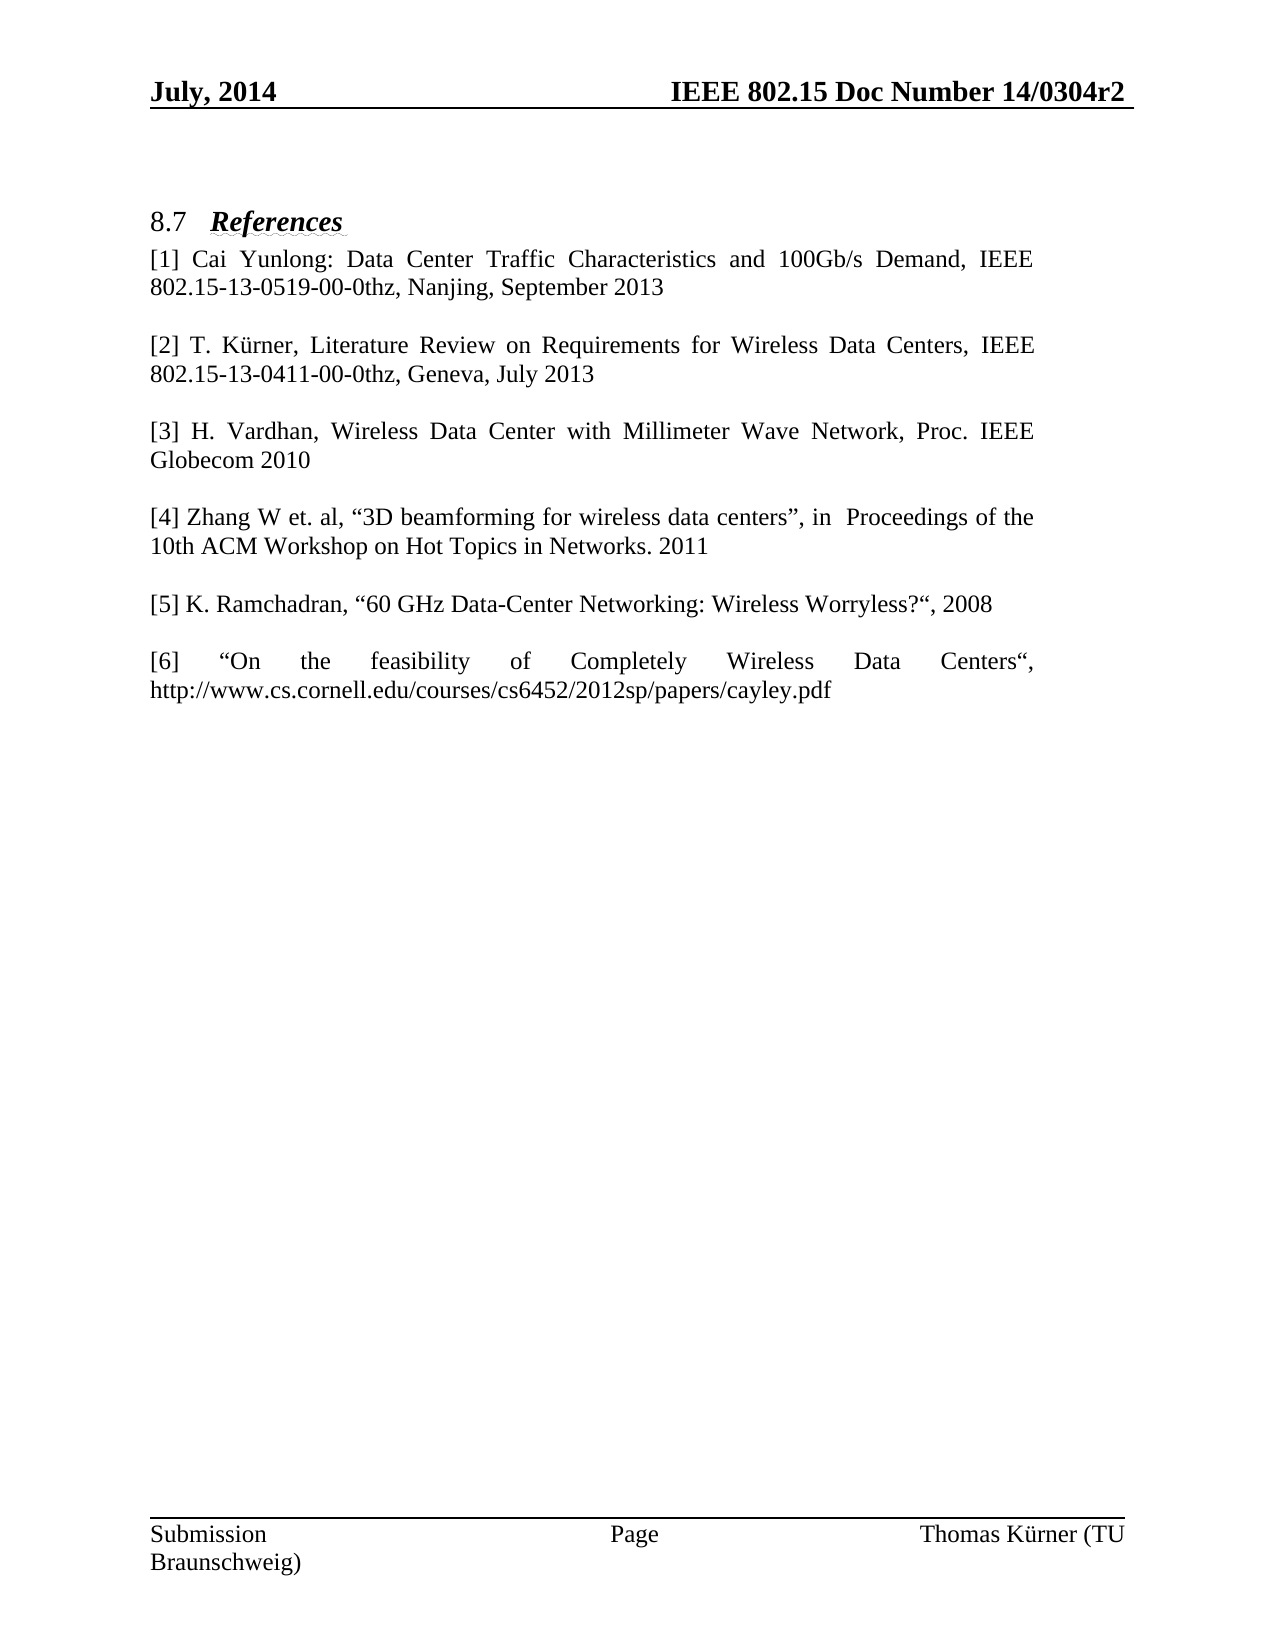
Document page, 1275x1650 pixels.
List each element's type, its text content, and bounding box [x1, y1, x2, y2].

text [6] “On the feasibility of Completely Wireless Data Centers“, http://www.cs.cornell.edu/courses/cs6452/2012sp/papers/cayley.pdf [150, 646, 1035, 704]
text [2] T. Kürner, Literature Review on Requirements for Wireless Data Centers, IEEE 802.15-13-0411-00-0thz, Geneva, July 2013 [150, 330, 1035, 387]
text [5] K. Ramchadran, “60 GHz Data-Center Networking: Wireless Worryless?“, 2008 [150, 589, 1035, 617]
text [4] Zhang W et. al, “3D beamforming for wireless data centers”, in Proceedings of the 10th ACM Workshop on Hot Topics in Networks. 2011 [150, 502, 1035, 560]
subtitle References [150, 204, 1125, 237]
text [3] H. Vardhan, Wireless Data Center with Millimeter Wave Network, Proc. IEEE Globecom 2010 [150, 416, 1035, 474]
text [1] Cai Yunlong: Data Center Traffic Characteristics and 100Gb/s Demand, IEEE 802.15-13-0519-00-0thz, Nanjing, September 2013 [150, 244, 1035, 301]
